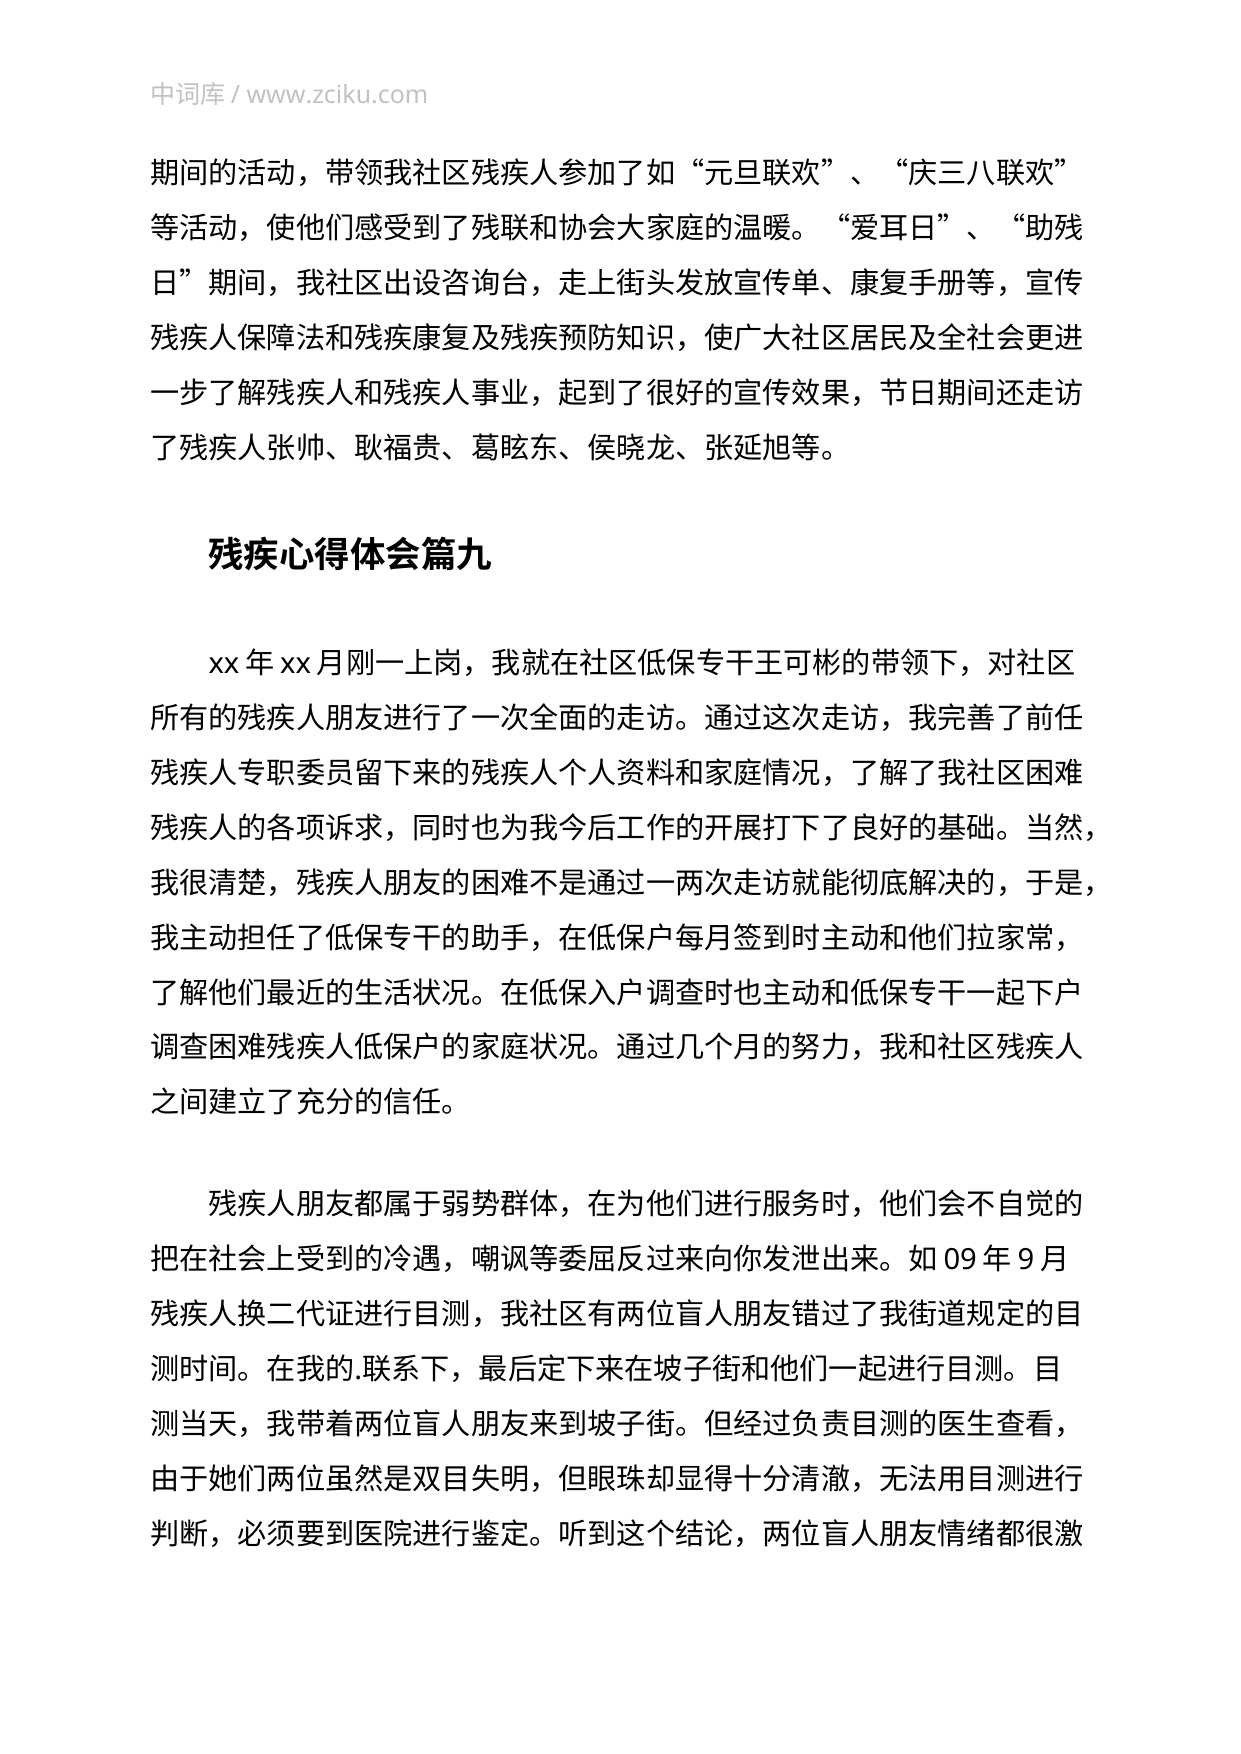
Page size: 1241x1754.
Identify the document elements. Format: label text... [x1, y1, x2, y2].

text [150, 1181, 1090, 1553]
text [150, 150, 1090, 467]
text xx年xx月刚一上岗，我就在社区低保专干王可彬的带领下，对社区所有的残疾人朋友进行了一次全面的走访。通过这次走访，我完善了前任残疾人专职委员留下来的残疾人个人资料和家庭情况，了解了我社区困难残疾人的各项诉求，同时也为我今后工作的开展打下了良好的基础。当然，我很清楚，残疾人朋友的困难不是通过一两次走访就能彻底解决的，于是，我主动担任了低保专干的助手，在低保户每月签到时主动和他们拉家常，了解他们最近的生活状况。在低保入户调查时也主动和低保专干一起下户调查困难残疾人低保户的家庭状况。通过几个月的努力，我和社区残疾人之间建立了充分的信任。 [150, 640, 1090, 1121]
text 残疾心得体会篇九 [150, 526, 1090, 577]
